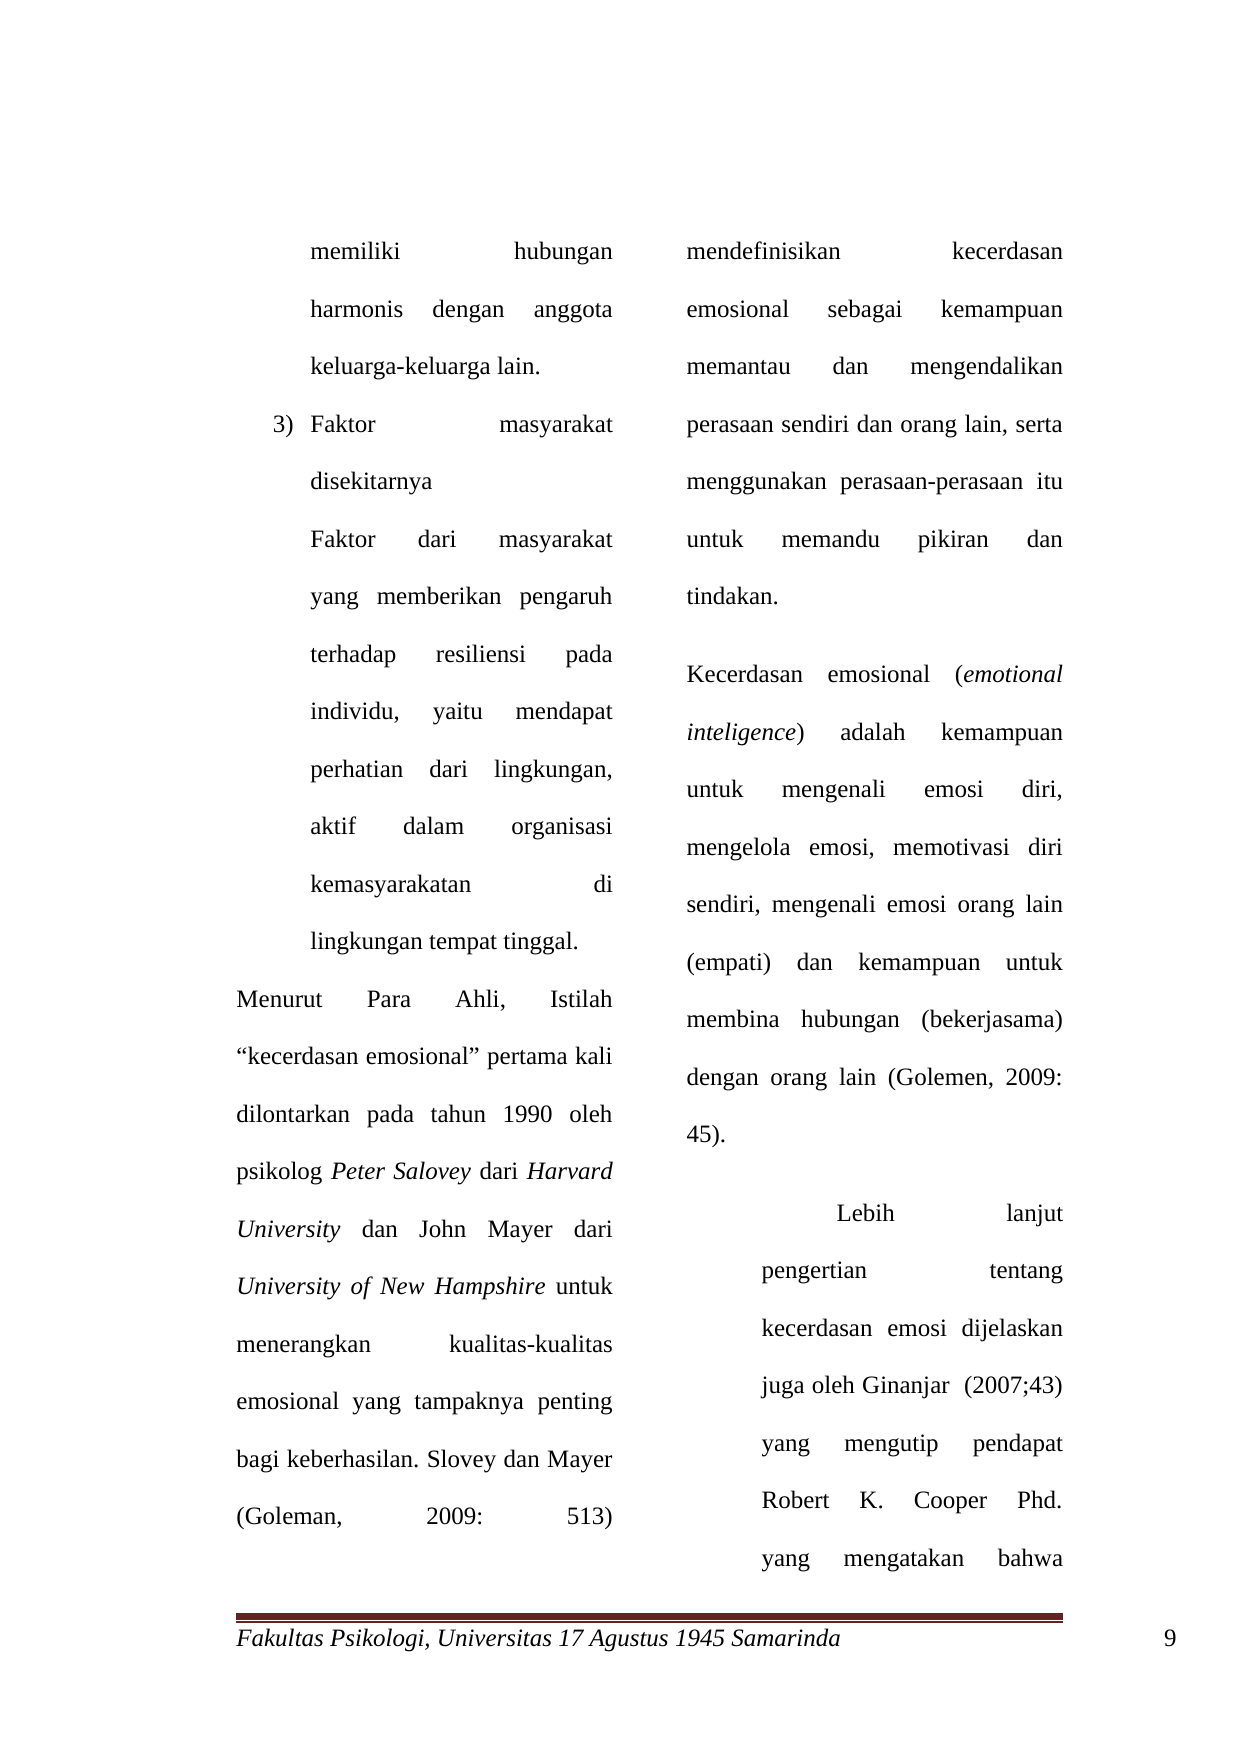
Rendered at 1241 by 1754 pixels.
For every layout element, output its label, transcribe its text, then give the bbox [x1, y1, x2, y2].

text Kecerdasan emosional (emotional inteligence) adalah kemampuan untuk mengenali emosi diri, mengelola emosi, memotivasi diri sendiri, mengenali emosi orang lain (empati) dan kemampuan untuk membina hubungan (bekerjasama) dengan orang lain (Golemen, 2009: 45). [686, 659, 1063, 1148]
list Faktor masyarakat disekitarnya [273, 409, 613, 495]
text Faktor dari masyarakat yang memberikan pengaruh terhadap resiliensi pada individu, yaitu mendapat perhatian dari lingkungan, aktif dalam organisasi kemasyarakatan di lingkungan tempat tinggal. [310, 524, 613, 955]
text Menurut Para Ahli, Istilah “kecerdasan emosional” pertama kali dilontarkan pada tahun 1990 oleh psikolog Peter Salovey dari Harvard University dan John Mayer dari University of New Hampshire untuk menerangkan kualitas-kualitas emosional yang tampaknya penting bagi keberhasilan. Slovey dan Mayer (Goleman, 2009: 513) mendefinisikan kecerdasan emosional sebagai kemampuan memantau dan mengendalikan perasaan sendiri dan orang lain, serta menggunakan perasaan-perasaan itu untuk memandu pikiran dan tindakan. [686, 236, 1063, 610]
text Menurut Para Ahli, Istilah “kecerdasan emosional” pertama kali dilontarkan pada tahun 1990 oleh psikolog Peter Salovey dari Harvard University dan John Mayer dari University of New Hampshire untuk menerangkan kualitas-kualitas emosional yang tampaknya penting bagi keberhasilan. Slovey dan Mayer (Goleman, 2009: 513) mendefinisikan kecerdasan emosional sebagai kemampuan memantau dan mengendalikan perasaan sendiri dan orang lain, serta menggunakan perasaan-perasaan itu untuk memandu pikiran dan tindakan. [236, 984, 613, 1530]
